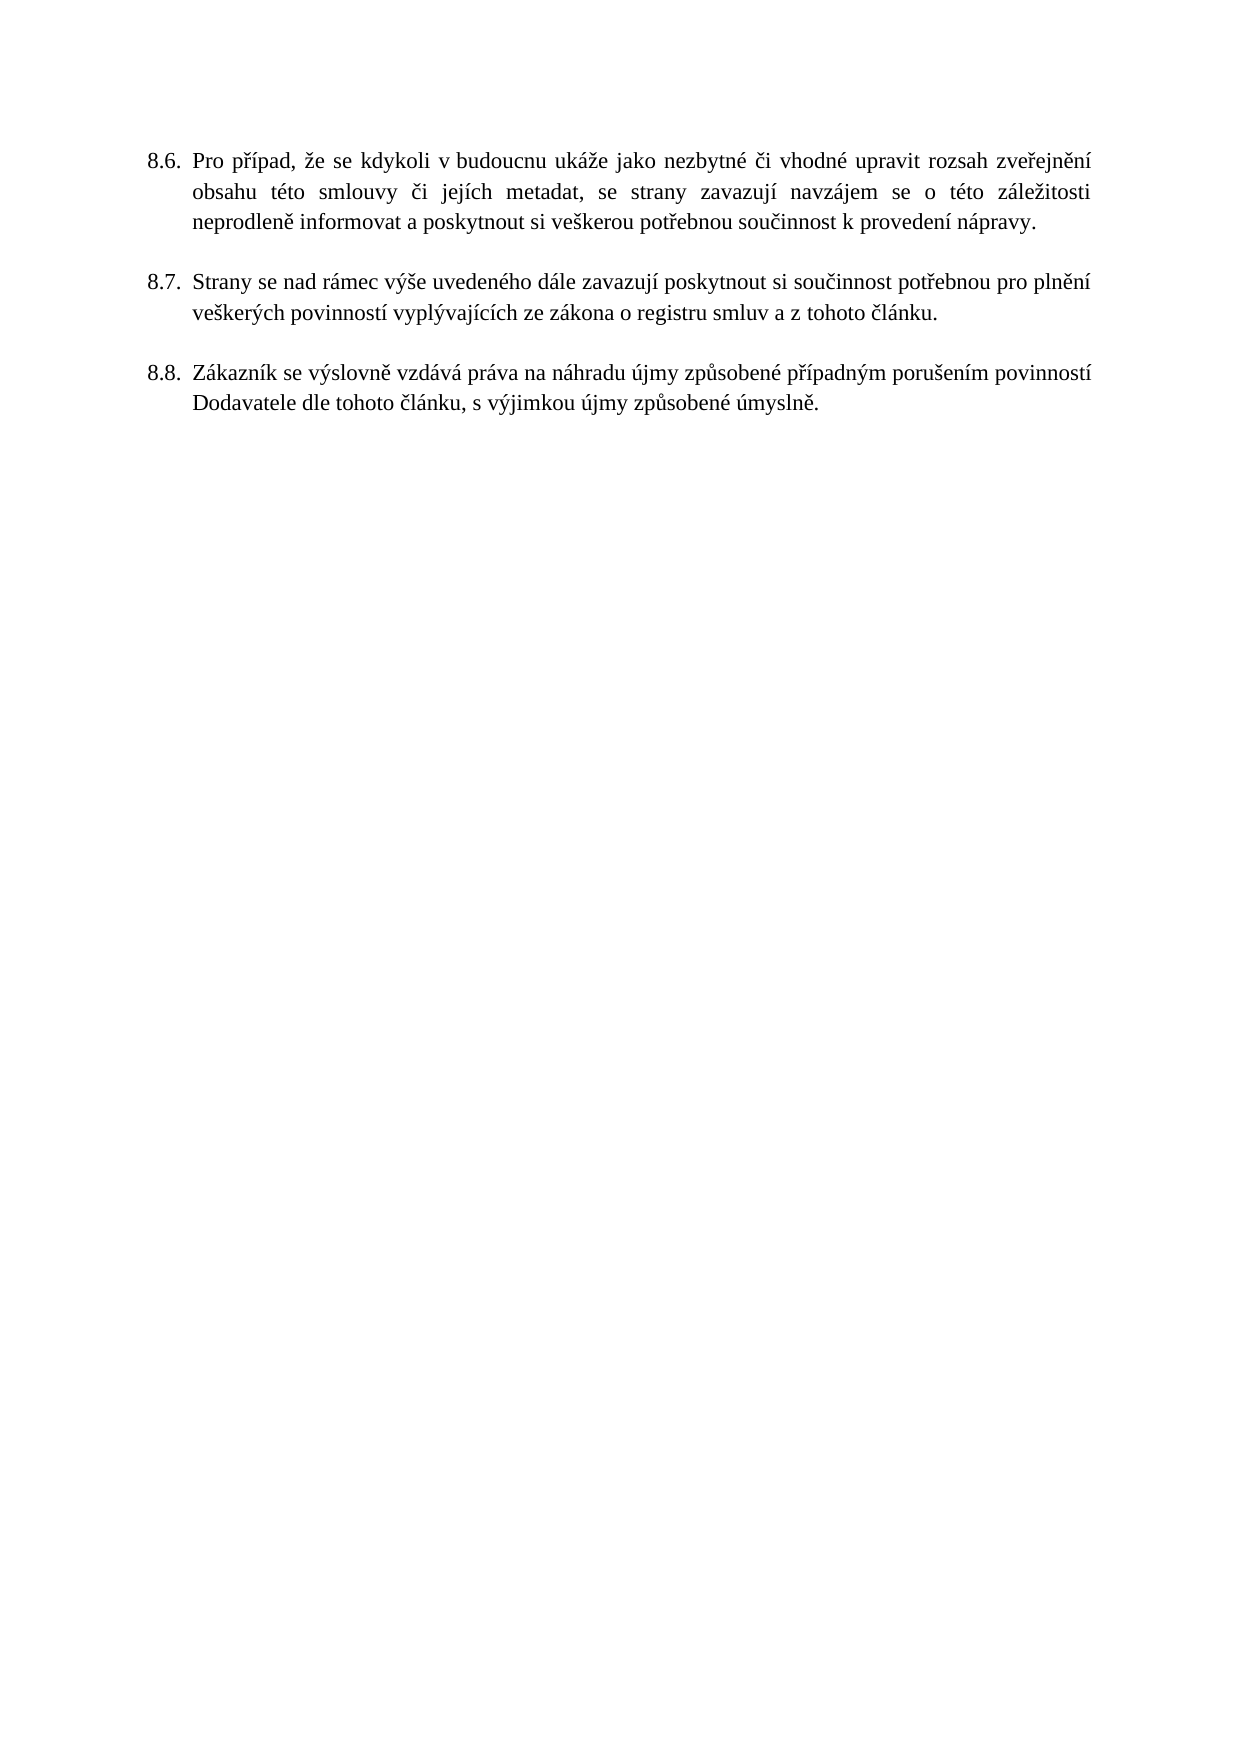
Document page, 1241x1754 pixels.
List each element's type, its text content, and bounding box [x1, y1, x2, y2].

list Strany se nad rámec výše uvedeného dále zavazují poskytnout si součinnost potřebnou pro plnění veškerých povinností vyplývajících ze zákona o registru smluv a z tohoto článku. [147, 268, 1093, 325]
list Pro případ, že se kdykoli v budoucnu ukáže jako nezbytné či vhodné upravit rozsah zveřejnění obsahu této smlouvy či jejích metadat, se strany zavazují navzájem se o této záležitosti neprodleně informovat a poskytnout si veškerou potřebnou součinnost k provedení nápravy. [147, 148, 1093, 234]
list Zákazník se výslovně vzdává práva na náhradu újmy způsobené případným porušením povinností Dodavatele dle tohoto článku, s výjimkou újmy způsobené úmyslně. [147, 359, 1093, 416]
